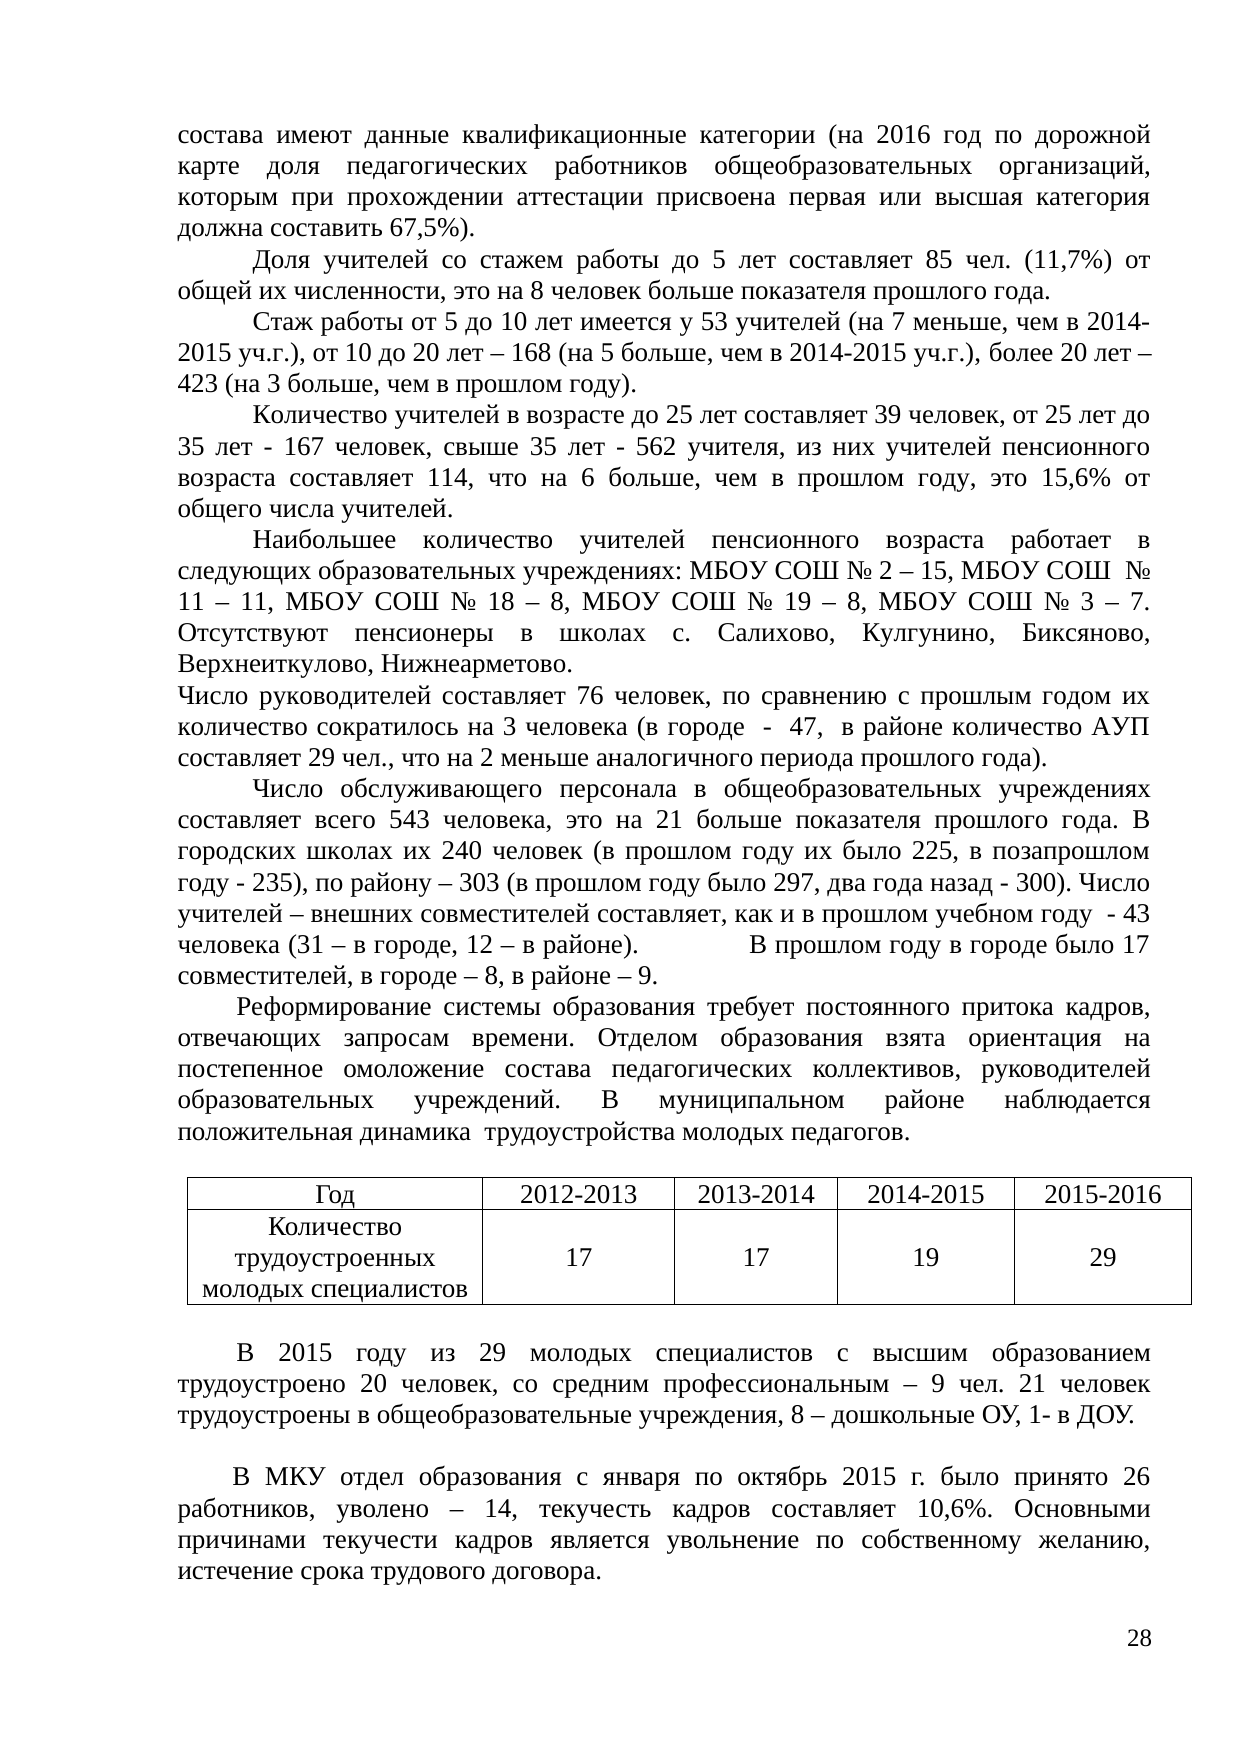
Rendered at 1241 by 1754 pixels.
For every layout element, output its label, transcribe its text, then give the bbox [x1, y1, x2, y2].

table_cell 17 [675, 1210, 837, 1304]
text Реформирование системы образования требует постоянного притока кадров, отвечающих запросам времени. Отделом образования взята ориентация на постепенное омоложение состава педагогических коллективов, руководителей образовательных учреждений. В муниципальном районе наблюдается положительная динамика трудоустройства молодых педагогов. [177, 990, 1152, 1146]
table_header Год [188, 1178, 482, 1209]
table_cell 17 [483, 1210, 674, 1304]
table_cell 29 [1015, 1210, 1191, 1304]
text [177, 118, 1152, 243]
table_header 2014-2015 [838, 1178, 1014, 1209]
table_header 2015-2016 [1015, 1178, 1191, 1209]
text Количество учителей в возрасте до 25 лет составляет 39 человек, от 25 лет до 35 лет - 167 человек, свыше 35 лет - 562 учителя, из них учителей пенсионного возраста составляет 114, что на 6 больше, чем в прошлом году, это 15,6% от общего числа учителей. [177, 398, 1152, 523]
text Наибольшее количество учителей пенсионного возраста работает в следующих образовательных учреждениях: МБОУ СОШ № 2 – 15, МБОУ СОШ № 11 – 11, МБОУ СОШ № 18 – 8, МБОУ СОШ № 19 – 8, МБОУ СОШ № 3 – 7. Отсутствуют пенсионеры в школах с. Салихово, Кулгунино, Биксяново, Верхнеиткулово, Нижнеарметово. [177, 523, 1152, 679]
table_header 2012-2013 [483, 1178, 674, 1209]
text Стаж работы от 5 до 10 лет имеется у 53 учителей (на 7 меньше, чем в 2014-2015 уч.г.), от 10 до 20 лет – 168 (на 5 больше, чем в 2014-2015 уч.г.), более 20 лет – 423 (на 3 больше, чем в прошлом году). [177, 305, 1152, 398]
text В 2015 году из 29 молодых специалистов с высшим образованием трудоустроено 20 человек, со средним профессиональным – 9 чел. 21 человек трудоустроены в общеобразовательные учреждения, 8 – дошкольные ОУ, 1- в ДОУ. [177, 1336, 1152, 1429]
table_header 2013-2014 [675, 1178, 837, 1209]
text Число руководителей составляет 76 человек, по сравнению с прошлым годом их количество сократилось на 3 человека (в городе - 47, в районе количество АУП составляет 29 чел., что на 2 меньше аналогичного периода прошлого года). [177, 679, 1152, 772]
text Доля учителей со стажем работы до 5 лет составляет 85 чел. (11,7%) от общей их численности, это на 8 человек больше показателя прошлого года. [177, 243, 1152, 305]
table_cell Количество трудоустроенных молодых специалистов [188, 1210, 482, 1304]
table_cell 19 [838, 1210, 1014, 1304]
text В МКУ отдел образования с января по октябрь 2015 г. было принято 26 работников, уволено – 14, текучесть кадров составляет 10,6%. Основными причинами текучести кадров является увольнение по собственному желанию, истечение срока трудового договора. [177, 1461, 1152, 1585]
text Число обслуживающего персонала в общеобразовательных учреждениях составляет всего 543 человека, это на 21 больше показателя прошлого года. В городских школах их 240 человек (в прошлом году их было 225, в позапрошлом году - 235), по району – 303 (в прошлом году было 297, два года назад - 300). Число учителей – внешних совместителей составляет, как и в прошлом учебном году - 43 человека (31 – в городе, 12 – в районе). В прошлом году в городе было 17 совместителей, в городе – 8, в районе – 9. [177, 772, 1152, 990]
